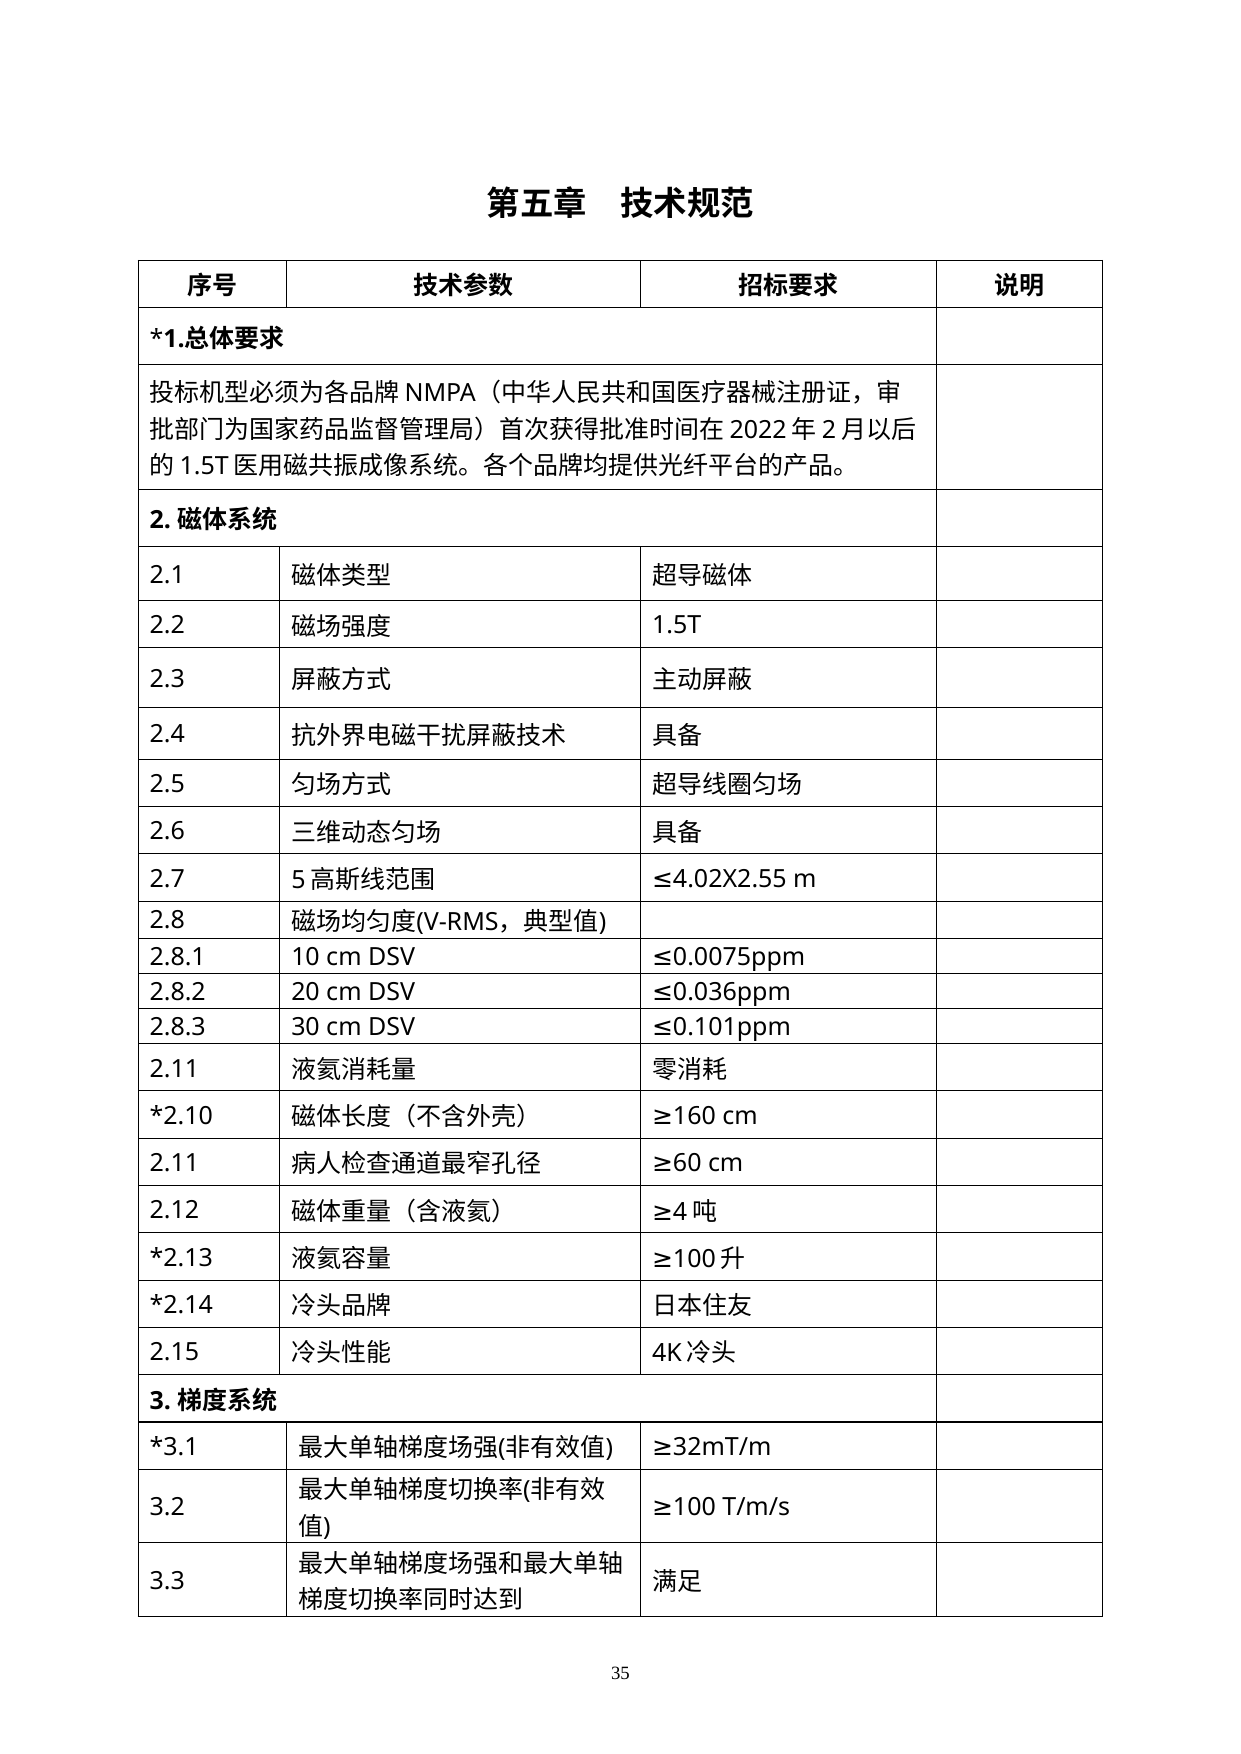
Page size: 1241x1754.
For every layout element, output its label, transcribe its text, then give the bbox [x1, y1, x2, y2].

table_cell 日本住友 [641, 1281, 936, 1327]
table_cell 磁体长度（不含外壳） [280, 1091, 640, 1138]
table_cell [937, 1543, 1102, 1616]
table_cell 超导线圈匀场 [641, 760, 936, 806]
table_cell ≤4.02X2.55 m [641, 854, 936, 901]
table_cell 2.3 [139, 648, 279, 707]
table_cell 30 cm DSV [280, 1009, 640, 1043]
table_cell 20 cm DSV [280, 974, 640, 1008]
table_cell [937, 902, 1102, 938]
table_header 招标要求 [641, 261, 936, 307]
table_cell ≥4吨 [641, 1186, 936, 1232]
table_cell 磁体重量（含液氦） [280, 1186, 640, 1232]
table_cell [937, 601, 1102, 647]
table_cell 2.8 [139, 902, 279, 938]
table_cell *3.1 [139, 1423, 286, 1469]
table_cell 2.8.1 [139, 939, 279, 973]
table_cell 病人检查通道最窄孔径 [280, 1139, 640, 1185]
table_cell [937, 1470, 1102, 1542]
table_cell 3.3 [139, 1543, 286, 1616]
table_header 序号 [139, 261, 286, 307]
table_cell 液氦容量 [280, 1233, 640, 1279]
table_cell 投标机型必须为各品牌NMPA（中华人民共和国医疗器械注册证，审批部门为国家药品监督管理局）首次获得批准时间在2022年2月以后的1.5T医用磁共振成像系统。各个品牌均提供光纤平台的产品。 [139, 365, 936, 489]
table_cell 2.12 [139, 1186, 279, 1232]
table_cell *1.总体要求 [139, 308, 936, 364]
table_header 技术参数 [287, 261, 640, 307]
table_cell *2.13 [139, 1233, 279, 1279]
table_cell 10 cm DSV [280, 939, 640, 973]
table_cell [937, 1375, 1102, 1421]
table_cell 磁场强度 [280, 601, 640, 647]
table_cell ≥100 T/m/s [641, 1470, 936, 1542]
table_cell [937, 365, 1102, 489]
table_cell 零消耗 [641, 1044, 936, 1090]
table_cell 磁场均匀度(V-RMS，典型值) [280, 902, 640, 938]
table_cell 3.2 [139, 1470, 286, 1542]
table_cell [937, 854, 1102, 901]
table_cell [937, 1186, 1102, 1232]
table_cell [937, 1044, 1102, 1090]
table_cell [937, 974, 1102, 1008]
table_cell [937, 1423, 1102, 1469]
table_cell 2.11 [139, 1139, 279, 1185]
table_cell ≥160 cm [641, 1091, 936, 1138]
table_cell 3. 梯度系统 [139, 1375, 936, 1421]
table_cell [937, 708, 1102, 759]
table_cell 抗外界电磁干扰屏蔽技术 [280, 708, 640, 759]
table_cell 三维动态匀场 [280, 807, 640, 853]
table_header 说明 [937, 261, 1102, 307]
table_cell *2.14 [139, 1281, 279, 1327]
table_cell 2. 磁体系统 [139, 490, 936, 546]
table_cell 具备 [641, 807, 936, 853]
table_cell *2.10 [139, 1091, 279, 1138]
table_cell 2.2 [139, 601, 279, 647]
table_cell 冷头性能 [280, 1328, 640, 1374]
table_cell [937, 648, 1102, 707]
table_cell [937, 547, 1102, 600]
table_cell [937, 490, 1102, 546]
subtitle 技术规范 [136, 177, 1104, 225]
table_cell [937, 807, 1102, 853]
table_cell [937, 1091, 1102, 1138]
table_cell [937, 1139, 1102, 1185]
table_cell 匀场方式 [280, 760, 640, 806]
table_cell 主动屏蔽 [641, 648, 936, 707]
table_cell 5高斯线范围 [280, 854, 640, 901]
table_cell ≤0.101ppm [641, 1009, 936, 1043]
table_cell ≥100升 [641, 1233, 936, 1279]
table_cell 2.15 [139, 1328, 279, 1374]
table_cell 1.5T [641, 601, 936, 647]
table_cell 超导磁体 [641, 547, 936, 600]
table_cell ≥60 cm [641, 1139, 936, 1185]
table_cell 2.11 [139, 1044, 279, 1090]
table_cell [937, 760, 1102, 806]
table_cell 磁体类型 [280, 547, 640, 600]
table_cell 最大单轴梯度场强和最大单轴梯度切换率同时达到 [287, 1543, 640, 1616]
table_cell [937, 1281, 1102, 1327]
table_cell 2.7 [139, 854, 279, 901]
table_cell ≤0.036ppm [641, 974, 936, 1008]
table_cell [937, 308, 1102, 364]
table_cell [937, 1233, 1102, 1279]
table_cell 满足 [641, 1543, 936, 1616]
table_cell [937, 939, 1102, 973]
table_cell 最大单轴梯度切换率(非有效值) [287, 1470, 640, 1542]
table_cell 4K冷头 [641, 1328, 936, 1374]
table_cell 2.8.2 [139, 974, 279, 1008]
table_cell 冷头品牌 [280, 1281, 640, 1327]
table_cell 液氦消耗量 [280, 1044, 640, 1090]
table_cell [937, 1009, 1102, 1043]
table_cell 2.5 [139, 760, 279, 806]
table_cell 2.4 [139, 708, 279, 759]
table_cell ≥32mT/m [641, 1423, 936, 1469]
table_cell 2.8.3 [139, 1009, 279, 1043]
table_cell 具备 [641, 708, 936, 759]
table_cell ≤0.0075ppm [641, 939, 936, 973]
table_cell [641, 902, 936, 938]
table_cell [937, 1328, 1102, 1374]
table_cell 2.1 [139, 547, 279, 600]
table_cell 2.6 [139, 807, 279, 853]
table_cell 最大单轴梯度场强(非有效值) [287, 1423, 640, 1469]
table_cell 屏蔽方式 [280, 648, 640, 707]
